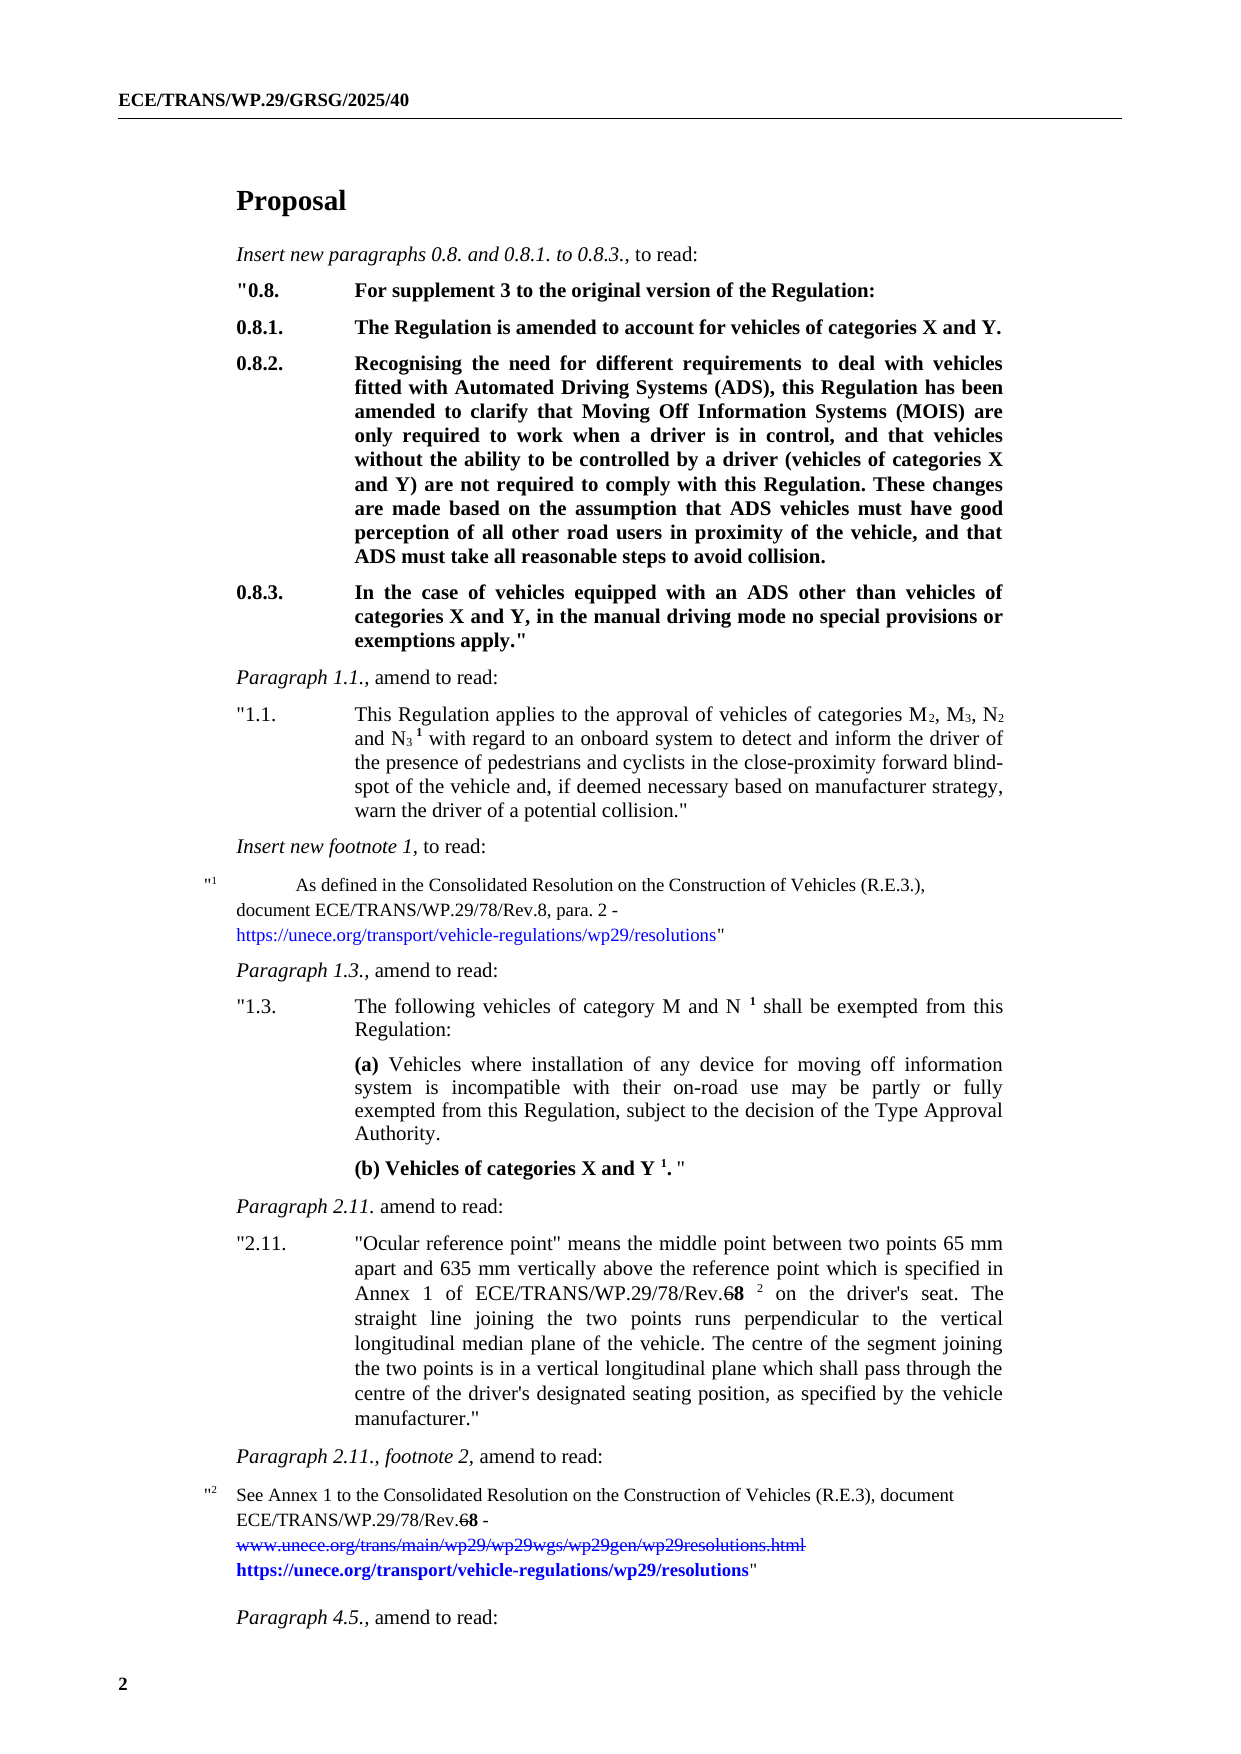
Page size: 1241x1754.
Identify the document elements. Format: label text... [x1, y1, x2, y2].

text 0.8.2. Recognising the need for different requirements to deal with vehicles fitted with Automated Driving Systems (ADS), this Regulation has been amended to clarify that Moving Off Information Systems (MOIS) are only required to work when a driver is in control, and that vehicles without the ability to be controlled by a driver (vehicles of categories X and Y) are not required to comply with this Regulation. These changes are made based on the assumption that ADS vehicles must have good perception of all other road users in proximity of the vehicle, and that ADS must take all reasonable steps to avoid collision. [236, 351, 1004, 568]
text 0.8.3. In the case of vehicles equipped with an ADS other than vehicles of categories X and Y, in the manual driving mode no special provisions or exemptions apply." [236, 580, 1004, 652]
text (a) Vehicles where installation of any device for moving off information system is incompatible with their on-road use may be partly or fully exempted from this Regulation, subject to the decision of the Type Approval Authority. [354, 1053, 1004, 1145]
text Paragraph 2.11. amend to read: [236, 1193, 1122, 1218]
text (b) Vehicles of categories X and Y 1. " [354, 1157, 1004, 1180]
text Proposal [118, 185, 1004, 216]
text Insert new paragraphs 0.8. and 0.8.1. to 0.8.3., to read: [236, 241, 1004, 266]
text "2.11. "Ocular reference point" means the middle point between two points 65 mm apart and 635 mm vertically above the reference point which is specified in Annex 1 of ECE/TRANS/WP.29/78/Rev.68 2 on the driver's seat. The straight line joining the two points runs perpendicular to the vertical longitudinal median plane of the vehicle. The centre of the segment joining the two points is in a vertical longitudinal plane which shall pass through the centre of the driver's designated seating position, as specified by the vehicle manufacturer." [236, 1230, 1004, 1430]
text "1.1. This Regulation applies to the approval of vehicles of categories M2, M3, N2 and N3 1 with regard to an onboard system to detect and inform the driver of the presence of pedestrians and cyclists in the close-proximity forward blind-spot of the vehicle and, if deemed necessary based on manufacturer strategy, warn the driver of a potential collision." [236, 701, 1004, 822]
text "1.3. The following vehicles of category M and N 1 shall be exempted from this Regulation: [236, 995, 1004, 1041]
text Paragraph 4.5., amend to read: [236, 1605, 1122, 1629]
text Insert new footnote 1, to read: [236, 834, 1004, 858]
text "1 As defined in the Consolidated Resolution on the Construction of Vehicles (R.E.3.), document ECE/TRANS/WP.29/78/Rev.8, para. 2 - https://unece.org/transport/vehicle-regulations/wp29/resolutions" [118, 871, 1004, 946]
text "2 See Annex 1 to the Consolidated Resolution on the Construction of Vehicles (R.E.3), document ECE/TRANS/WP.29/78/Rev.68 - www.unece.org/trans/main/wp29/wp29wgs/wp29gen/wp29resolutions.html https://unece.org/transport/vehicle-regulations/wp29/resolutions" [118, 1480, 1004, 1580]
text Paragraph 2.11., footnote 2, amend to read: [236, 1443, 1122, 1468]
text Paragraph 1.1., amend to read: [236, 665, 1004, 689]
text Paragraph 1.3., amend to read: [236, 958, 1004, 982]
text 0.8.1. The Regulation is amended to account for vehicles of categories X and Y. [236, 314, 1004, 339]
text "0.8. For supplement 3 to the original version of the Regulation: [236, 278, 1004, 302]
